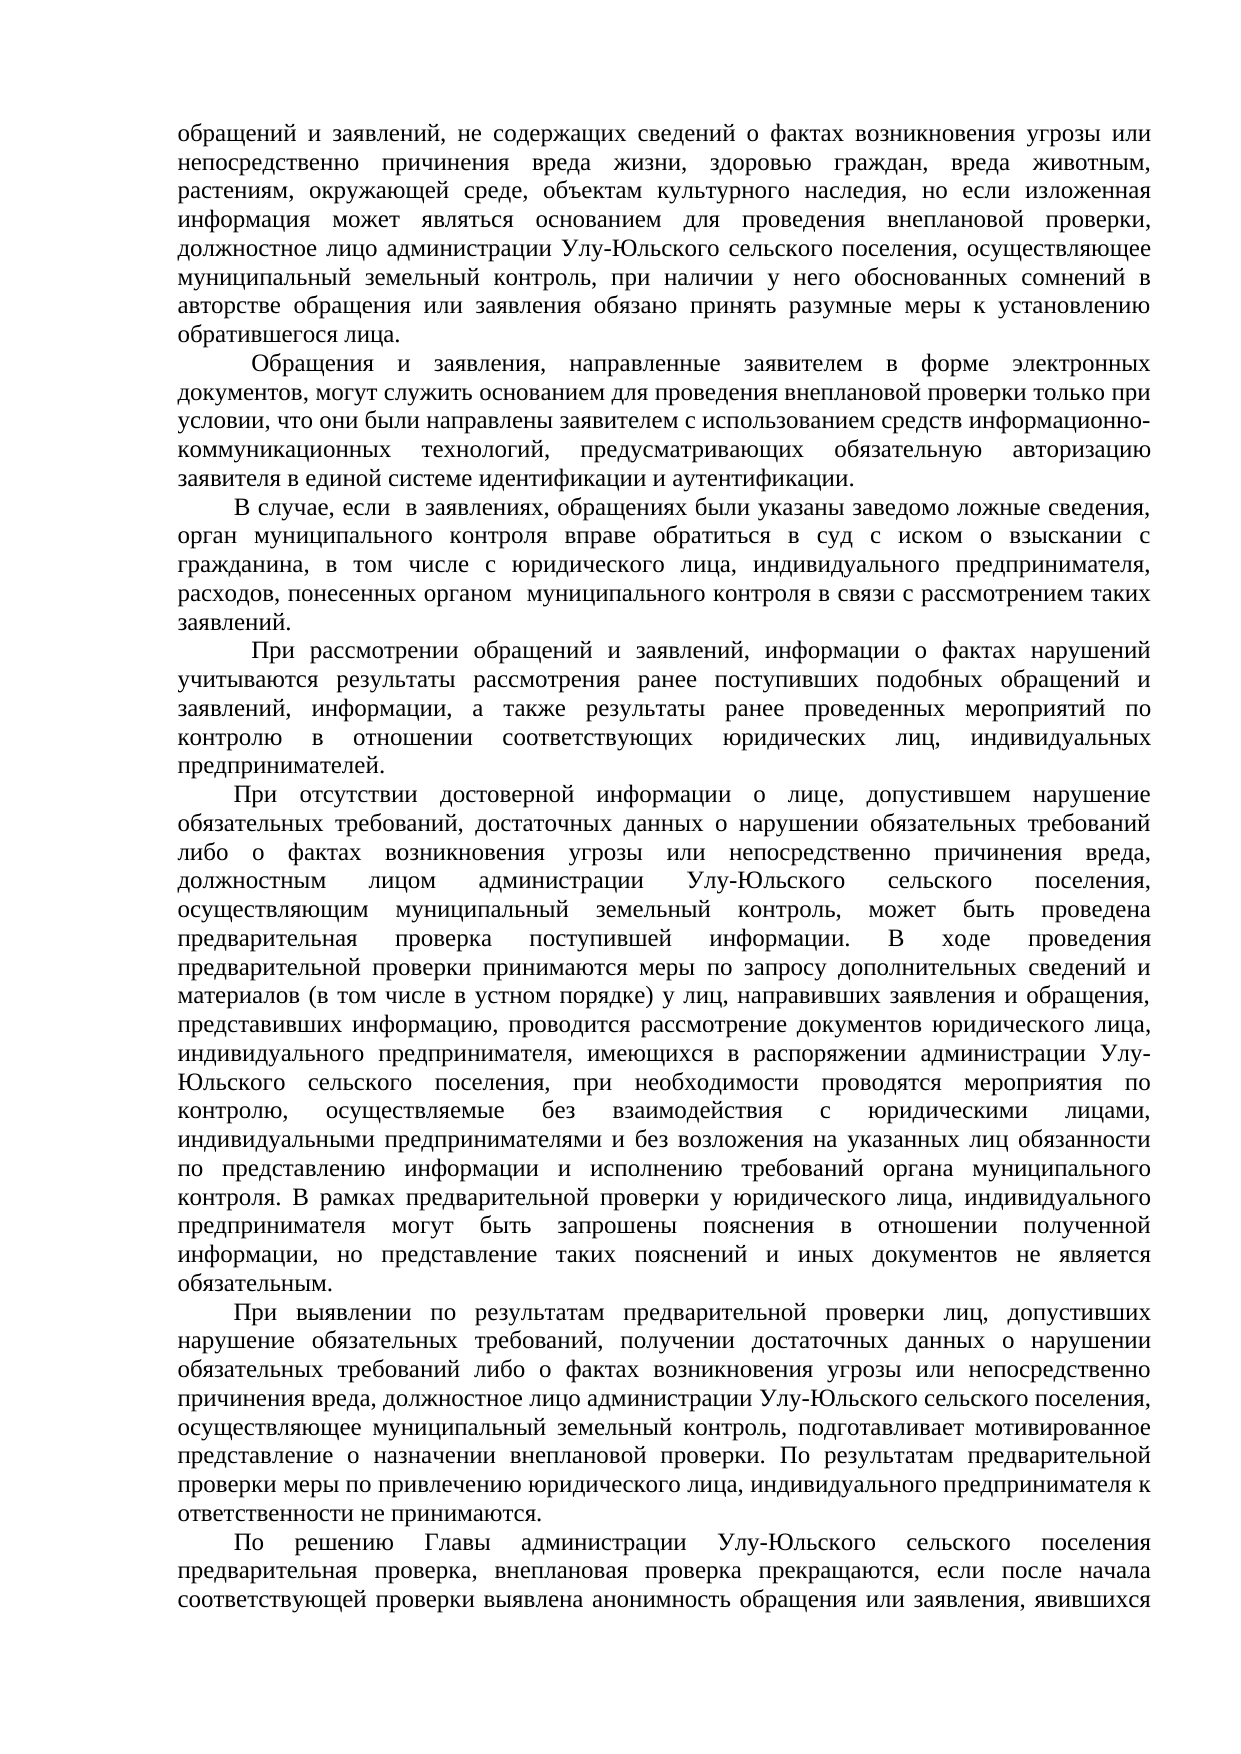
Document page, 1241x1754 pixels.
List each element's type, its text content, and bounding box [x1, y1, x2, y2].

text При отсутствии достоверной информации о лице, допустившем нарушение обязательных требований, достаточных данных о нарушении обязательных требований либо о фактах возникновения угрозы или непосредственно причинения вреда, должностным лицом администрации Улу-Юльского сельского поселения, осуществляющим муниципальный земельный контроль, может быть проведена предварительная проверка поступившей информации. В ходе проведения предварительной проверки принимаются меры по запросу дополнительных сведений и материалов (в том числе в устном порядке) у лиц, направивших заявления и обращения, представивших информацию, проводится рассмотрение документов юридического лица, индивидуального предпринимателя, имеющихся в распоряжении администрации Улу-Юльского сельского поселения, при необходимости проводятся мероприятия по контролю, осуществляемые без взаимодействия с юридическими лицами, индивидуальными предпринимателями и без возложения на указанных лиц обязанности по представлению информации и исполнению требований органа муниципального контроля. В рамках предварительной проверки у юридического лица, индивидуального предпринимателя могут быть запрошены пояснения в отношении полученной информации, но представление таких пояснений и иных документов не является обязательным. [177, 779, 1152, 1297]
text В случае, если в заявлениях, обращениях были указаны заведомо ложные сведения, орган муниципального контроля вправе обратиться в суд с иском о взыскании с гражданина, в том числе с юридического лица, индивидуального предпринимателя, расходов, понесенных органом муниципального контроля в связи с рассмотрением таких заявлений. [177, 492, 1152, 636]
text При выявлении по результатам предварительной проверки лиц, допустивших нарушение обязательных требований, получении достаточных данных о нарушении обязательных требований либо о фактах возникновения угрозы или непосредственно причинения вреда, должностное лицо администрации Улу-Юльского сельского поселения, осуществляющее муниципальный земельный контроль, подготавливает мотивированное представление о назначении внеплановой проверки. По результатам предварительной проверки меры по привлечению юридического лица, индивидуального предпринимателя к ответственности не принимаются. [177, 1297, 1152, 1527]
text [177, 118, 1152, 348]
text Обращения и заявления, направленные заявителем в форме электронных документов, могут служить основанием для проведения внеплановой проверки только при условии, что они были направлены заявителем с использованием средств информационно-коммуникационных технологий, предусматривающих обязательную авторизацию заявителя в единой системе идентификации и аутентификации. [177, 348, 1152, 492]
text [177, 1527, 1152, 1613]
text При рассмотрении обращений и заявлений, информации о фактах нарушений учитываются результаты рассмотрения ранее поступивших подобных обращений и заявлений, информации, а также результаты ранее проведенных мероприятий по контролю в отношении соответствующих юридических лиц, индивидуальных предпринимателей. [177, 636, 1152, 779]
